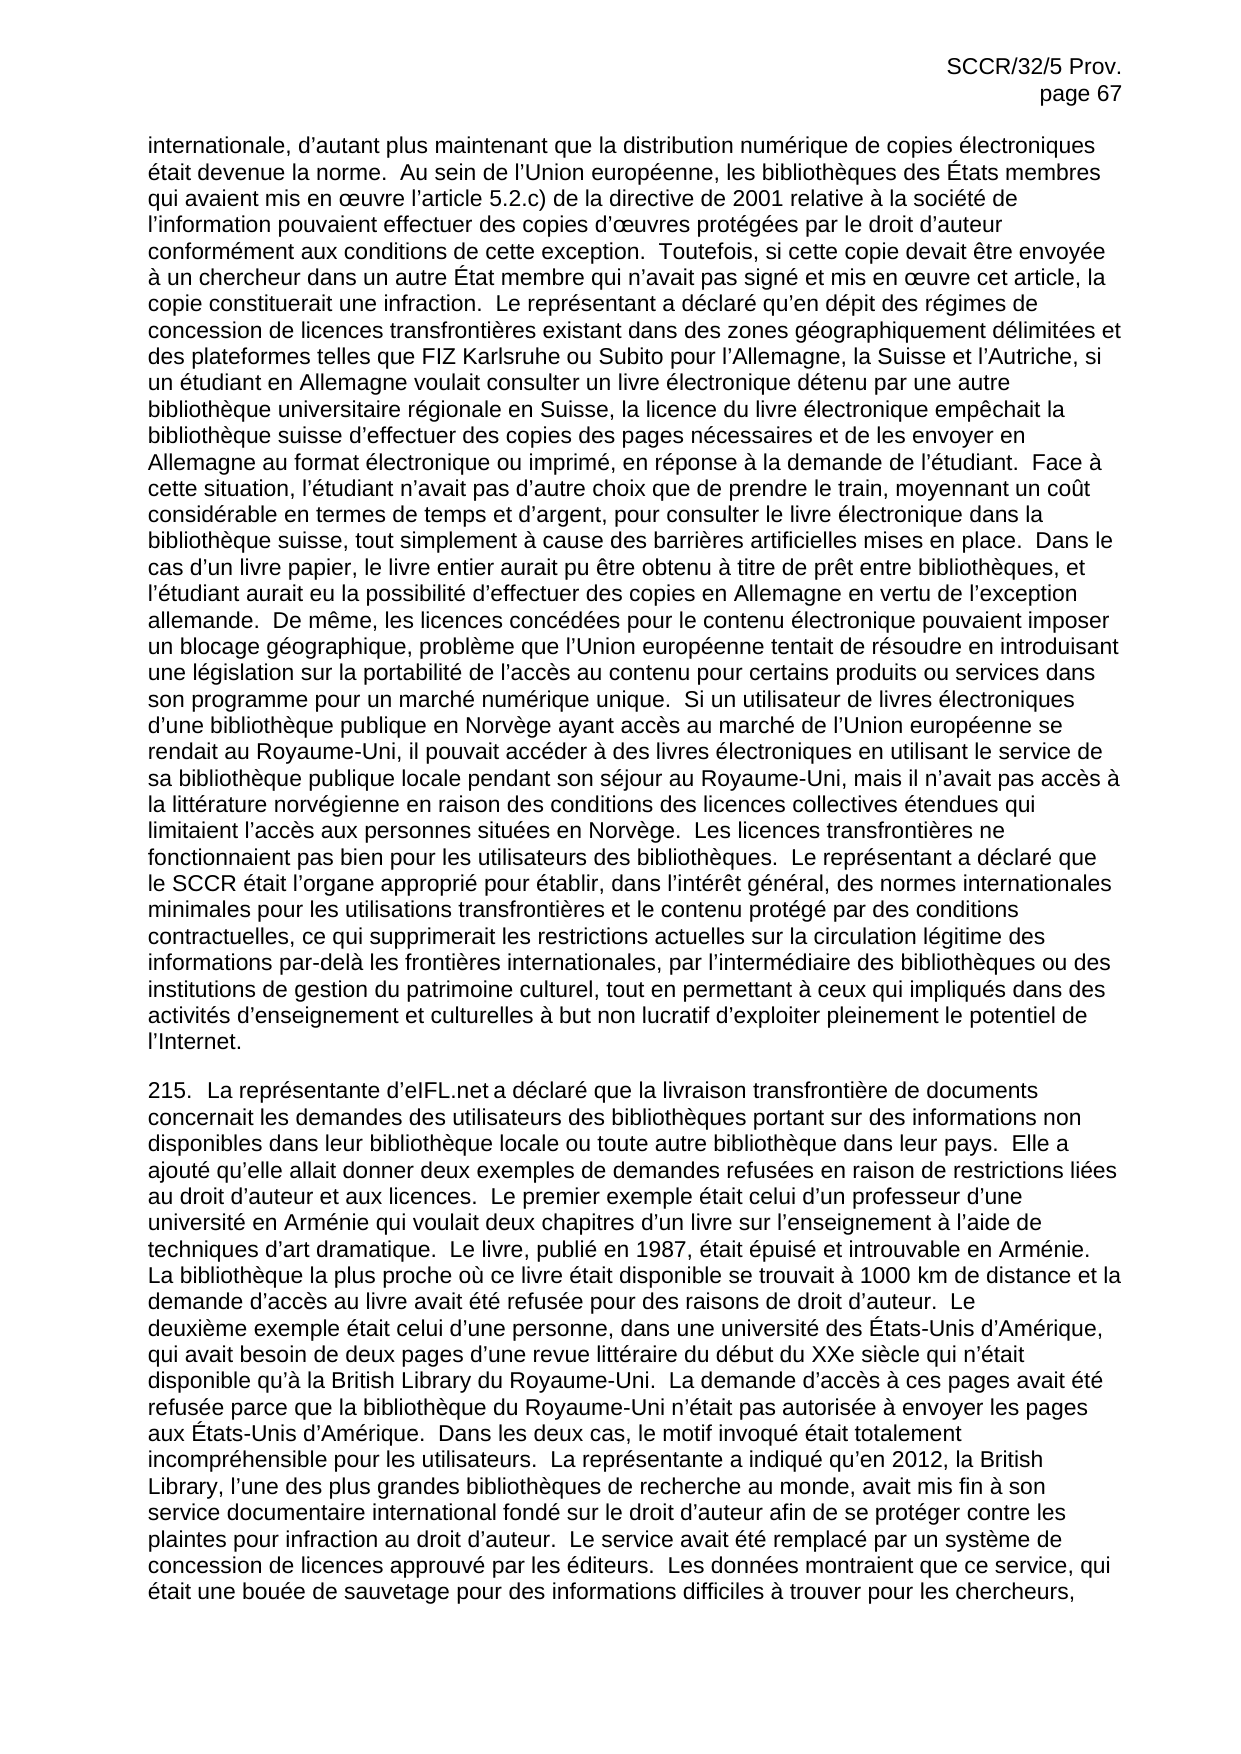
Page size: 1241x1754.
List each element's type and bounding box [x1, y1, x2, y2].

text [148, 132, 1122, 1054]
text [148, 1077, 1122, 1604]
